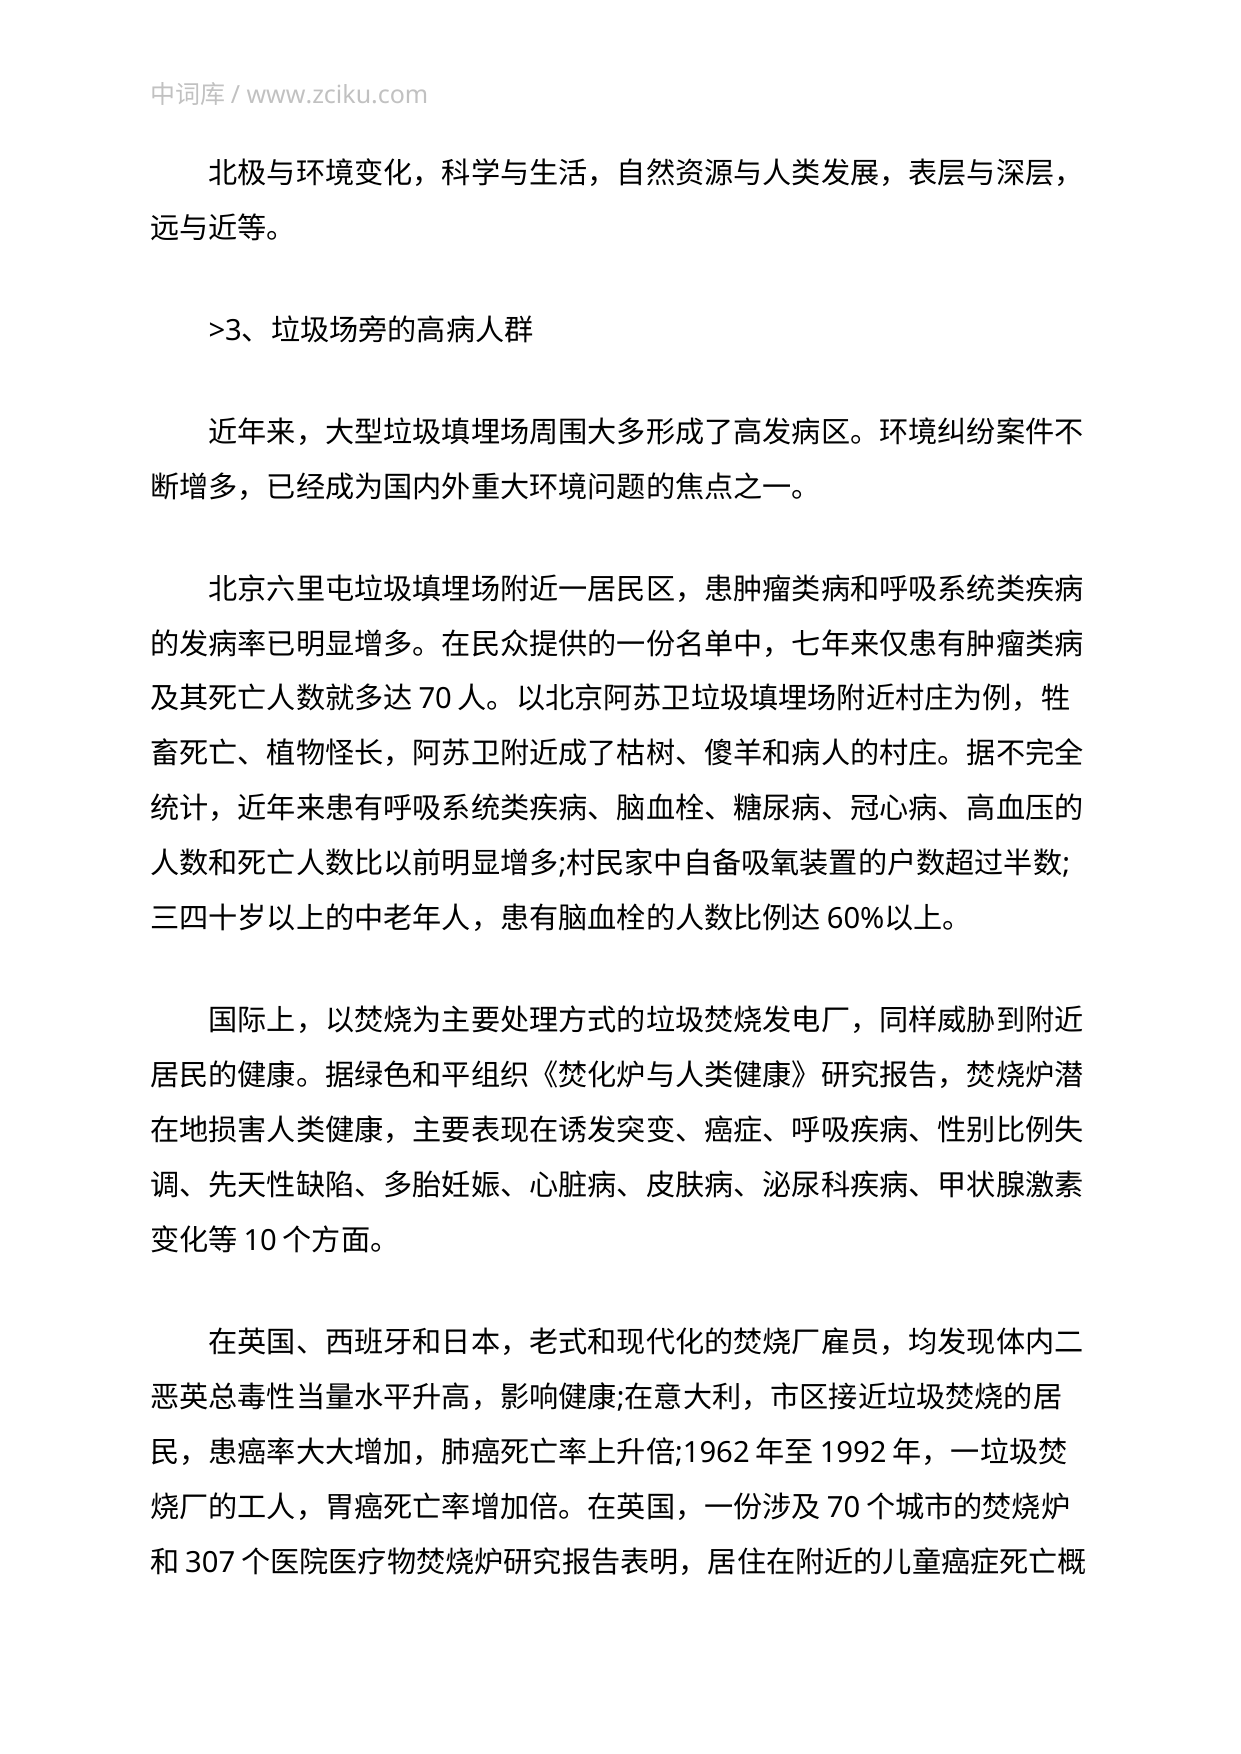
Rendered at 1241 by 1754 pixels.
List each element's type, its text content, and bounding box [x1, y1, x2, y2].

text 近年来，大型垃圾填埋场周围大多形成了高发病区。环境纠纷案件不断增多，已经成为国内外重大环境问题的焦点之一。 [150, 409, 1090, 506]
text 北极与环境变化，科学与生活，自然资源与人类发展，表层与深层，远与近等。 [150, 150, 1090, 247]
text >3、垃圾场旁的高病人群 [150, 307, 1090, 349]
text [150, 1318, 1090, 1581]
text 北京六里屯垃圾填埋场附近一居民区，患肿瘤类病和呼吸系统类疾病的发病率已明显增多。在民众提供的一份名单中，七年来仅患有肿瘤类病及其死亡人数就多达70人。以北京阿苏卫垃圾填埋场附近村庄为例，牲畜死亡、植物怪长，阿苏卫附近成了枯树、傻羊和病人的村庄。据不完全统计，近年来患有呼吸系统类疾病、脑血栓、糖尿病、冠心病、高血压的人数和死亡人数比以前明显增多;村民家中自备吸氧装置的户数超过半数;三四十岁以上的中老年人，患有脑血栓的人数比例达60%以上。 [150, 565, 1090, 937]
text 国际上，以焚烧为主要处理方式的垃圾焚烧发电厂，同样威胁到附近居民的健康。据绿色和平组织《焚化炉与人类健康》研究报告，焚烧炉潜在地损害人类健康，主要表现在诱发突变、癌症、呼吸疾病、性别比例失调、先天性缺陷、多胎妊娠、心脏病、皮肤病、泌尿科疾病、甲状腺激素变化等10个方面。 [150, 997, 1090, 1259]
